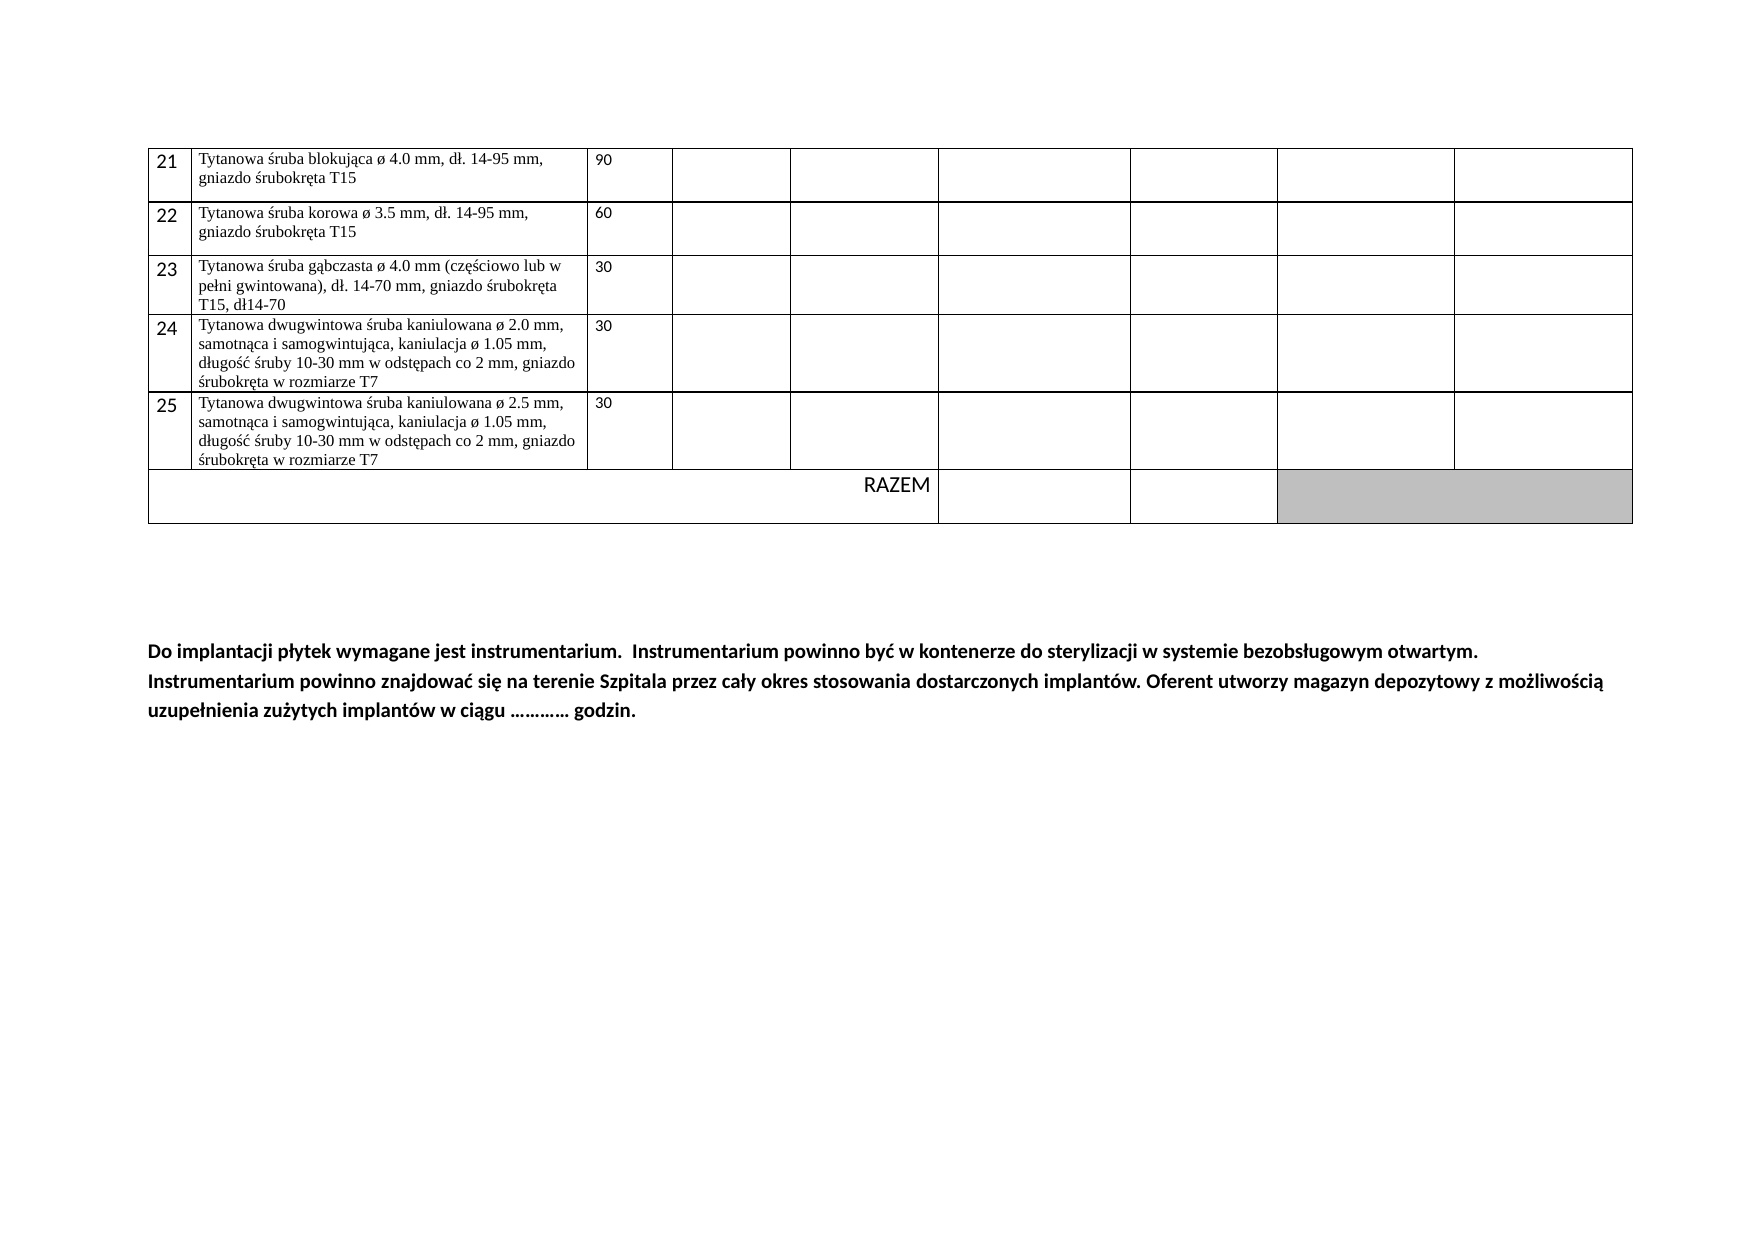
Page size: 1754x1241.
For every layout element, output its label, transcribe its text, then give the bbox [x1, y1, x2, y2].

table_cell 30 [588, 393, 672, 469]
table_cell [939, 393, 1130, 469]
table_cell [1131, 393, 1277, 469]
table_cell [1131, 315, 1277, 391]
table_cell [1455, 256, 1632, 314]
table_cell [1131, 203, 1277, 255]
text Do implantacji płytek wymagane jest instrumentarium. Instrumentarium powinno być w kontenerze do sterylizacji w systemie bezobsługowym otwartym. [148, 639, 1606, 664]
table_cell [1278, 470, 1632, 523]
table_cell [939, 203, 1130, 255]
table_cell [673, 393, 790, 469]
table_cell Tytanowa śruba korowa ø 3.5 mm, dł. 14-95 mm, gniazdo śrubokręta T15 [192, 203, 587, 255]
table_cell 30 [588, 256, 672, 314]
table_cell [1455, 315, 1632, 391]
table_cell 23 [149, 256, 191, 314]
table_cell [1278, 393, 1454, 469]
table_cell Tytanowa śruba gąbczasta ø 4.0 mm (częściowo lub w pełni gwintowana), dł. 14-70 mm, gniazdo śrubokręta T15, dł14-70 [192, 256, 587, 314]
table_cell [673, 149, 790, 201]
table_cell [673, 256, 790, 314]
table_cell [939, 149, 1130, 201]
table_cell [791, 203, 938, 255]
table_cell [939, 470, 1130, 523]
table_cell 90 [588, 149, 672, 201]
table_cell [1455, 203, 1632, 255]
table_cell 24 [149, 315, 191, 391]
table_cell [1278, 203, 1454, 255]
table_cell [1455, 393, 1632, 469]
table_cell [939, 315, 1130, 391]
table_cell [1131, 149, 1277, 201]
table_cell 60 [588, 203, 672, 255]
table_cell [791, 149, 938, 201]
table_cell [1455, 149, 1632, 201]
table_cell 30 [588, 315, 672, 391]
table_cell Tytanowa dwugwintowa śruba kaniulowana ø 2.0 mm, samotnąca i samogwintująca, kaniulacja ø 1.05 mm, długość śruby 10-30 mm w odstępach co 2 mm, gniazdo śrubokręta w rozmiarze T7 [192, 315, 587, 391]
table_cell [791, 315, 938, 391]
table_cell [939, 256, 1130, 314]
table_cell [673, 315, 790, 391]
table_cell [1278, 256, 1454, 314]
table_cell 21 [149, 149, 191, 201]
text Instrumentarium powinno znajdować się na terenie Szpitala przez cały okres stosowania dostarczonych implantów. Oferent utworzy magazyn depozytowy z możliwością uzupełnienia zużytych implantów w ciągu ………… godzin. [148, 668, 1606, 722]
table_cell 25 [149, 393, 191, 469]
table_cell 22 [149, 203, 191, 255]
table_cell Tytanowa dwugwintowa śruba kaniulowana ø 2.5 mm, samotnąca i samogwintująca, kaniulacja ø 1.05 mm, długość śruby 10-30 mm w odstępach co 2 mm, gniazdo śrubokręta w rozmiarze T7 [192, 393, 587, 469]
table_cell Tytanowa śruba blokująca ø 4.0 mm, dł. 14-95 mm, gniazdo śrubokręta T15 [192, 149, 587, 201]
table_cell [1131, 470, 1277, 523]
table_cell [1278, 149, 1454, 201]
table_cell [1278, 315, 1454, 391]
table_cell [673, 203, 790, 255]
table_cell [791, 256, 938, 314]
table_cell [1131, 256, 1277, 314]
table_cell RAZEM [149, 470, 938, 523]
table_cell [791, 393, 938, 469]
